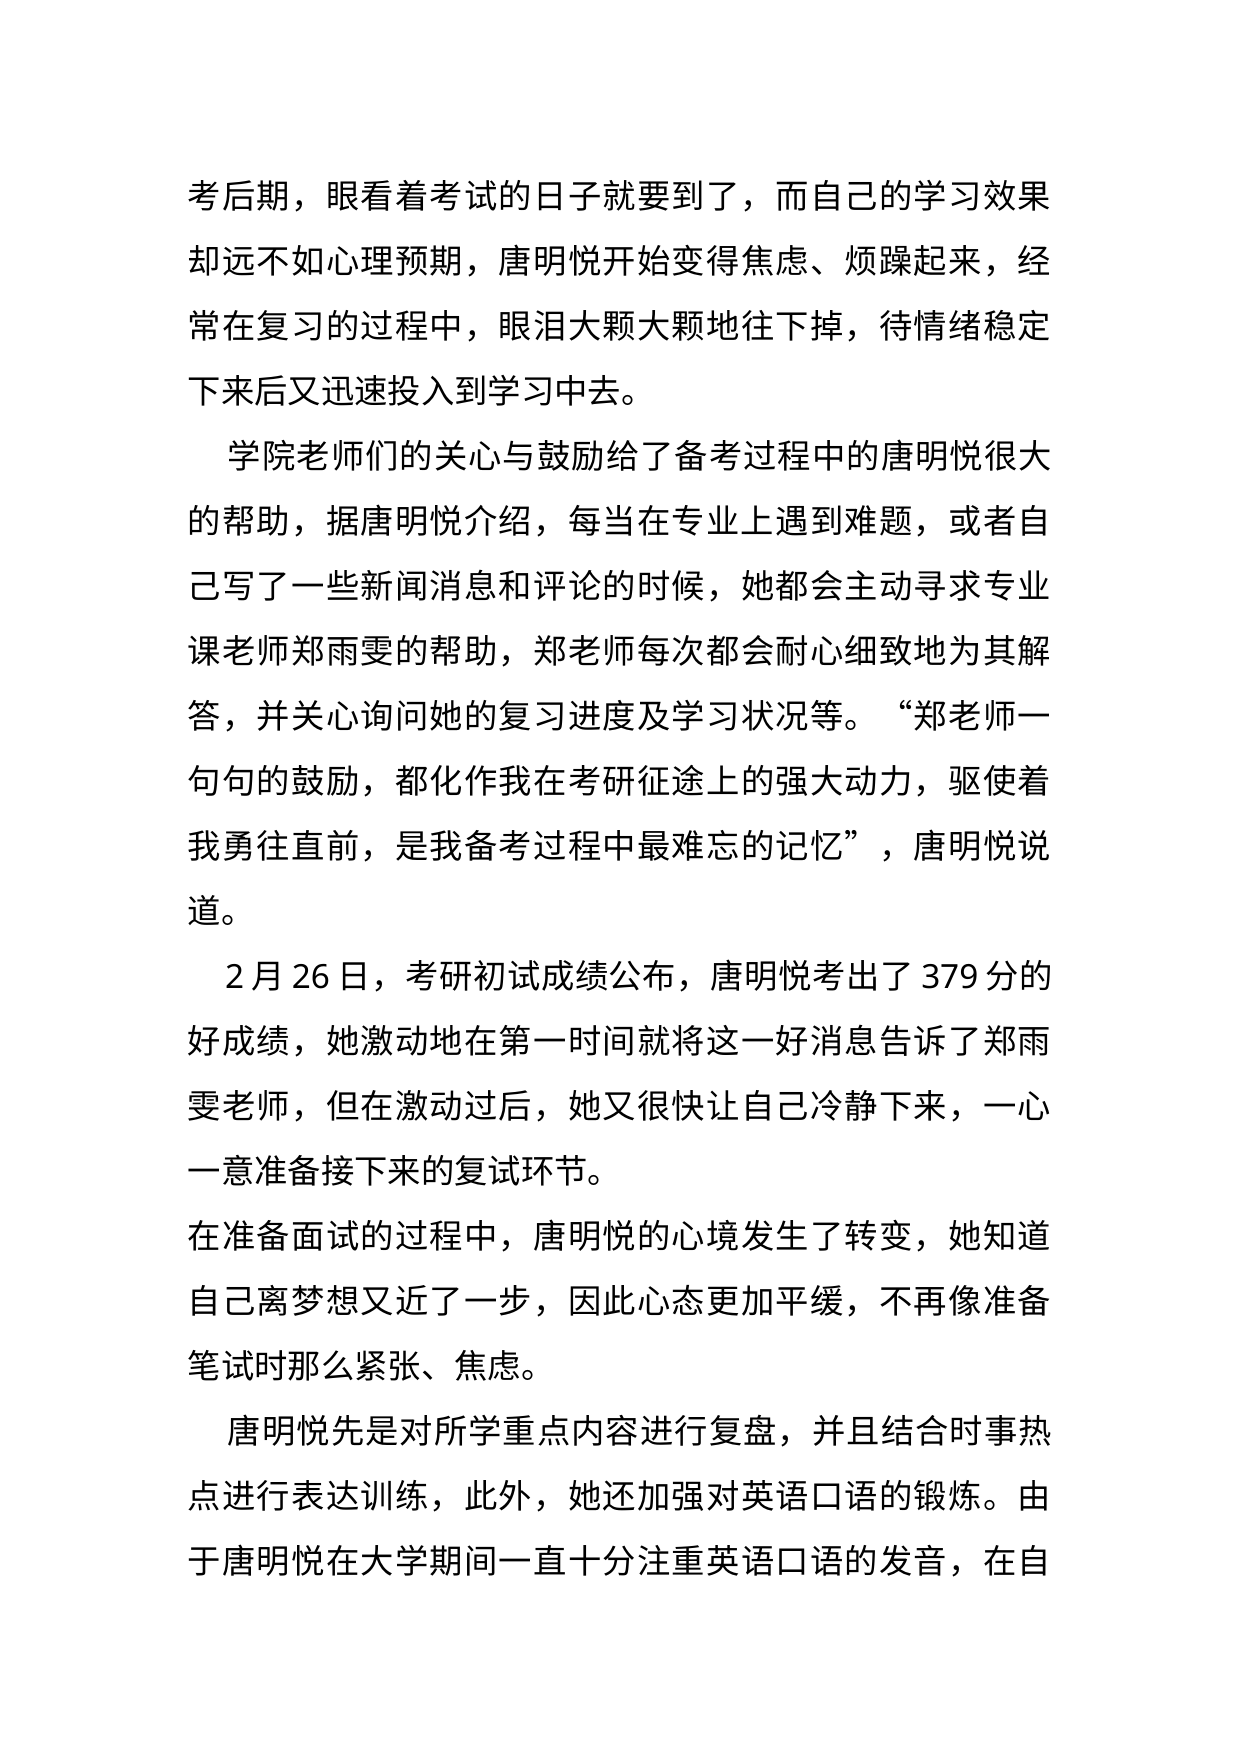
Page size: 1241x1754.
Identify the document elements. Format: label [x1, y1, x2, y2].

list [187, 162, 1053, 1592]
